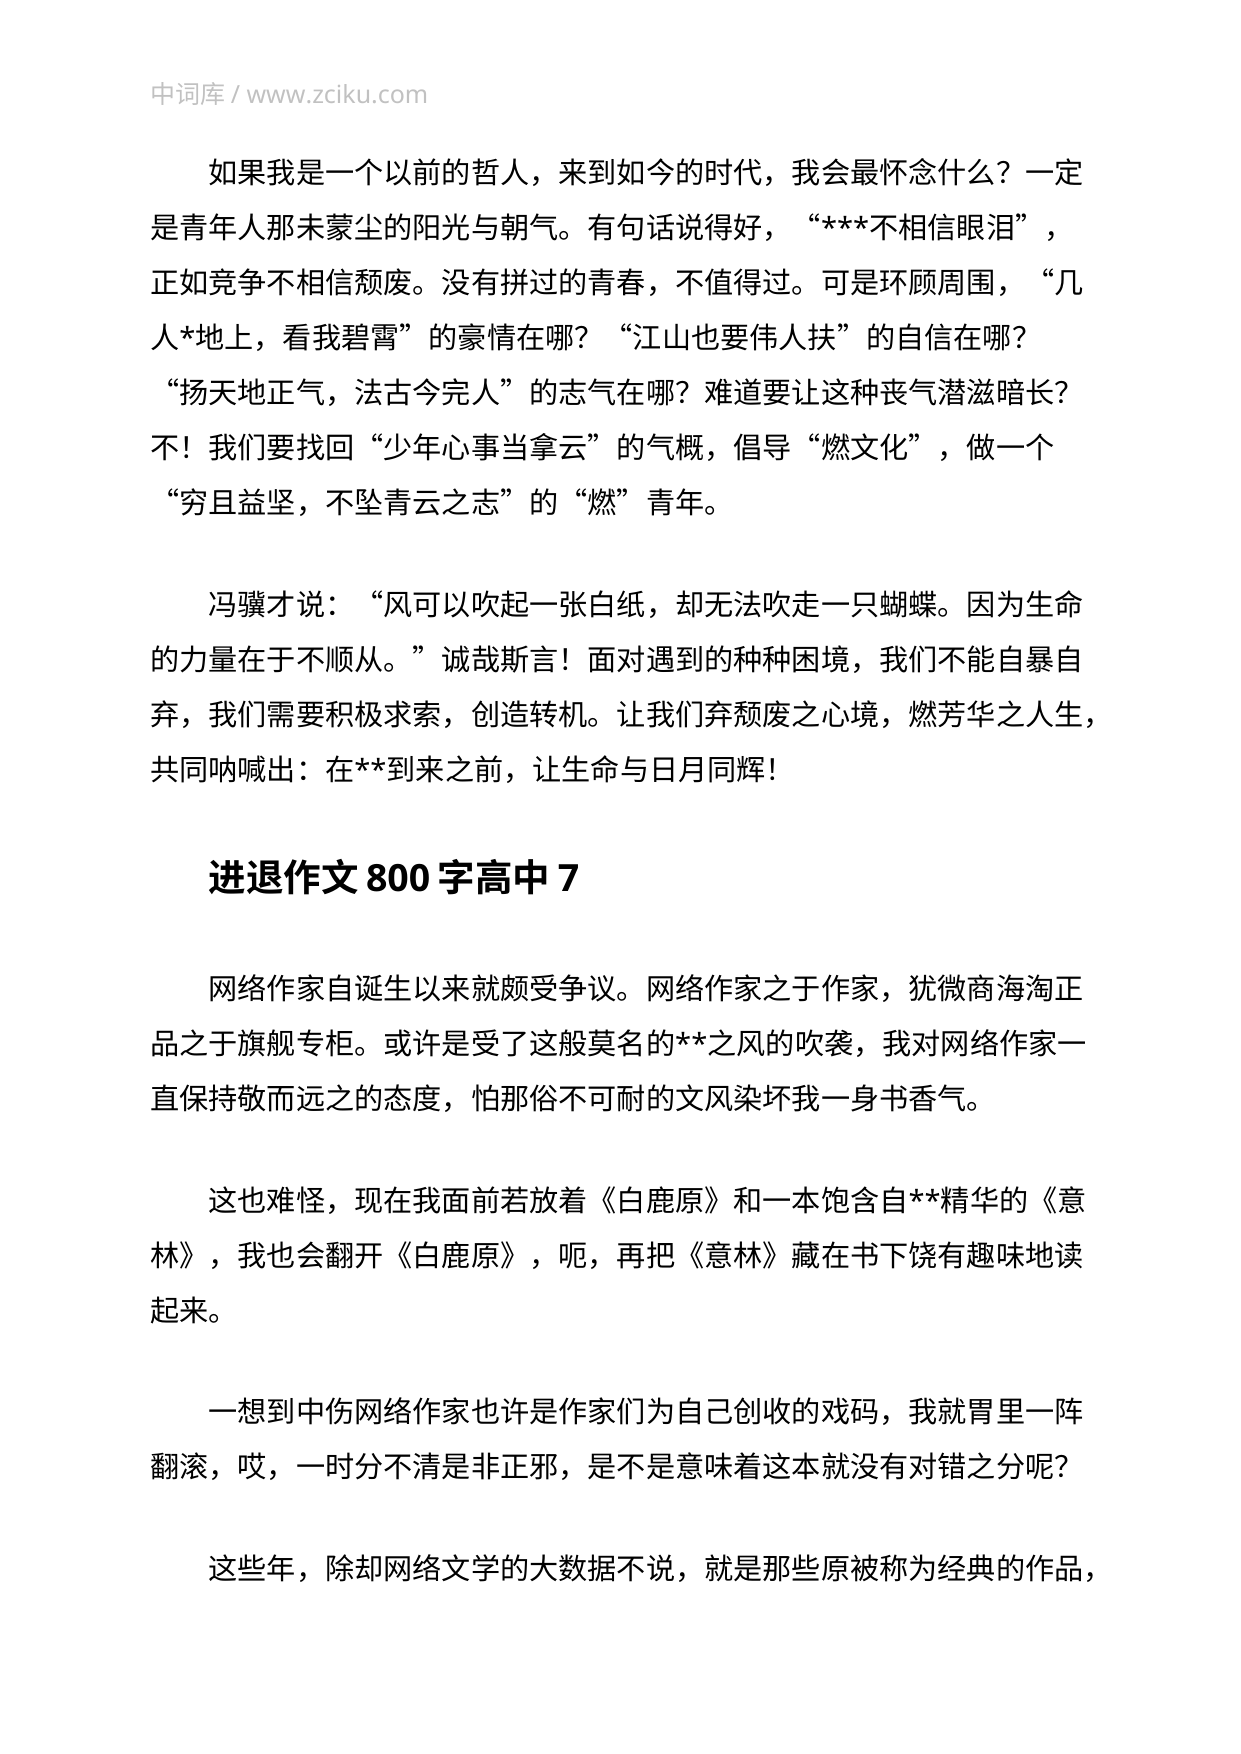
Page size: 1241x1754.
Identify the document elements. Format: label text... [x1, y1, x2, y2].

text 进退作文800字高中7 [150, 848, 1090, 902]
text 网络作家自诞生以来就颇受争议。网络作家之于作家，犹微商海淘正品之于旗舰专柜。或许是受了这般莫名的**之风的吹袭，我对网络作家一直保持敬而远之的态度，怕那俗不可耐的文风染坏我一身书香气。 [150, 966, 1090, 1118]
text 冯骥才说：“风可以吹起一张白纸，却无法吹走一只蝴蝶。因为生命的力量在于不顺从。”诚哉斯言！面对遇到的种种困境，我们不能自暴自弃，我们需要积极求索，创造转机。让我们弃颓废之心境，燃芳华之人生，共同呐喊出：在**到来之前，让生命与日月同辉！ [150, 581, 1090, 788]
text 如果我是一个以前的哲人，来到如今的时代，我会最怀念什么？一定是青年人那未蒙尘的阳光与朝气。有句话说得好，“***不相信眼泪”，正如竞争不相信颓废。没有拼过的青春，不值得过。可是环顾周围，“几人*地上，看我碧霄”的豪情在哪？“江山也要伟人扶”的自信在哪？“扬天地正气，法古今完人”的志气在哪？难道要让这种丧气潜滋暗长？不！我们要找回“少年心事当拿云”的气概，倡导“燃文化”，做一个“穷且益坚，不坠青云之志”的“燃”青年。 [150, 150, 1090, 522]
text 一想到中伤网络作家也许是作家们为自己创收的戏码，我就胃里一阵翻滚，哎，一时分不清是非正邪，是不是意味着这本就没有对错之分呢？ [150, 1389, 1090, 1486]
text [150, 1546, 1090, 1588]
text 这也难怪，现在我面前若放着《白鹿原》和一本饱含自**精华的《意林》，我也会翻开《白鹿原》，呃，再把《意林》藏在书下饶有趣味地读起来。 [150, 1177, 1090, 1329]
